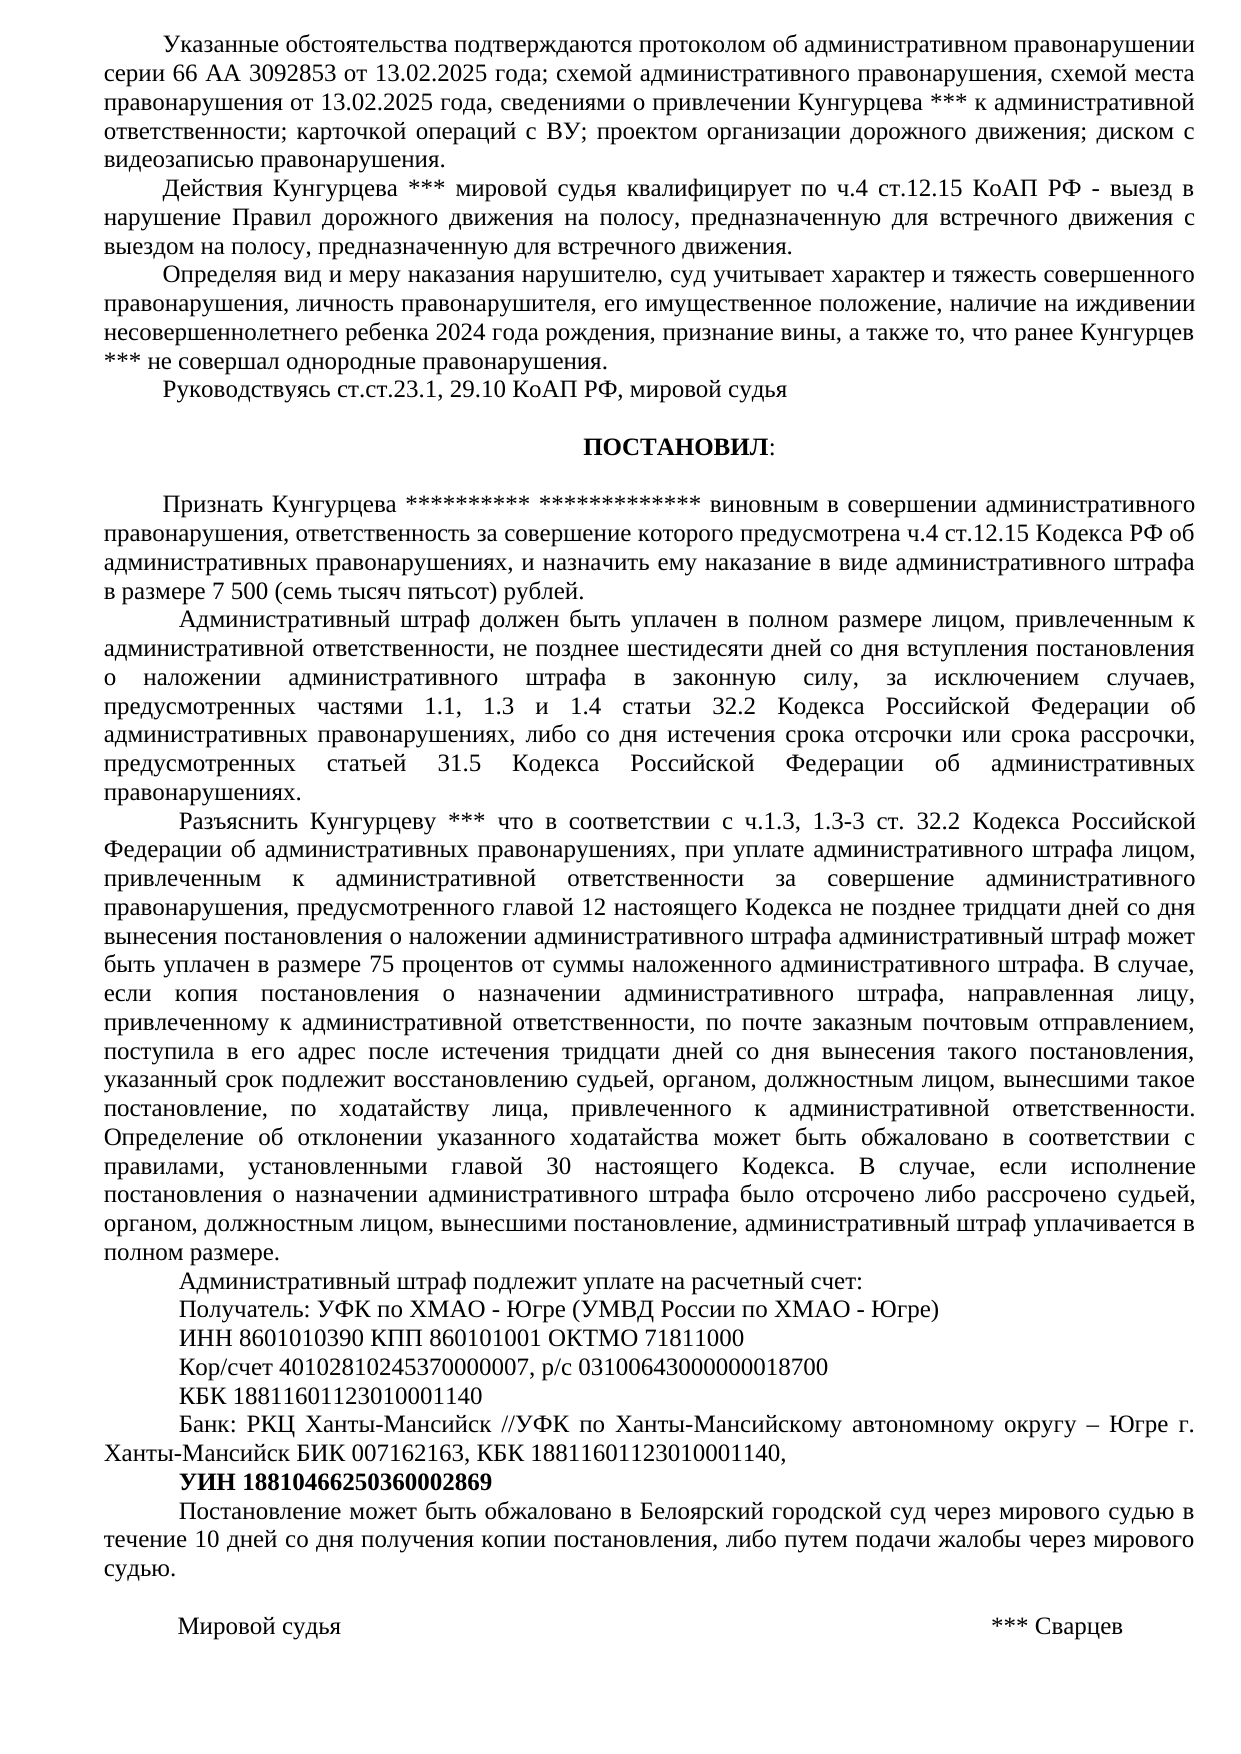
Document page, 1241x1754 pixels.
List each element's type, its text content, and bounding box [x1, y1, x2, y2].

text Мировой судья *** Сварцев [103, 1611, 1196, 1639]
text Признать Кунгурцева ********** ************* виновным в совершении административного правонарушения, ответственность за совершение которого предусмотрена ч.4 ст.12.15 Кодекса РФ об административных правонарушениях, и назначить ему наказание в виде административного штрафа в размере 7 500 (семь тысяч пятьсот) рублей. [103, 489, 1196, 604]
text Постановление может быть обжаловано в Белоярский городской суд через мирового судью в течение 10 дней со дня получения копии постановления, либо путем подачи жалобы через мирового судью. [103, 1496, 1196, 1582]
text Руководствуясь ст.ст.23.1, 29.10 КоАП РФ, мировой судья [103, 374, 1196, 403]
text ИНН 8601010390 КПП 860101001 ОКТМО 71811000 [103, 1323, 1196, 1352]
text Разъяснить Кунгурцеву *** что в соответствии с ч.1.3, 1.3-3 ст. 32.2 Кодекса Российской Федерации об административных правонарушениях, при уплате административного штрафа лицом, привлеченным к административной ответственности за совершение административного правонарушения, предусмотренного главой 12 настоящего Кодекса не позднее тридцати дней со дня вынесения постановления о наложении административного штрафа административный штраф может быть уплачен в размере 75 процентов от суммы наложенного административного штрафа. В случае, если копия постановления о назначении административного штрафа, направленная лицу, привлеченному к административной ответственности, по почте заказным почтовым отправлением, поступила в его адрес после истечения тридцати дней со дня вынесения такого постановления, указанный срок подлежит восстановлению судьей, органом, должностным лицом, вынесшими такое постановление, по ходатайству лица, привлеченного к административной ответственности. Определение об отклонении указанного ходатайства может быть обжаловано в соответствии с правилами, установленными главой 30 настоящего Кодекса. В случае, если исполнение постановления о назначении административного штрафа было отсрочено либо рассрочено судьей, органом, должностным лицом, вынесшими постановление, административный штраф уплачивается в полном размере. [103, 806, 1196, 1266]
text Получатель: УФК по ХМАО - Югре (УМВД России по ХМАО - Югре) [103, 1294, 1196, 1323]
text Определяя вид и меру наказания нарушителю, суд учитывает характер и тяжесть совершенного правонарушения, личность правонарушителя, его имущественное положение, наличие на иждивении несовершеннолетнего ребенка 2024 года рождения, признание вины, а также то, что ранее Кунгурцев *** не совершал однородные правонарушения. [103, 259, 1196, 374]
text Действия Кунгурцева *** мировой судья квалифицирует по ч.4 ст.12.15 КоАП РФ - выезд в нарушение Правил дорожного движения на полосу, предназначенную для встречного движения с выездом на полосу, предназначенную для встречного движения. [103, 173, 1196, 259]
text Административный штраф должен быть уплачен в полном размере лицом, привлеченным к административной ответственности, не позднее шестидесяти дней со дня вступления постановления о наложении административного штрафа в законную силу, за исключением случаев, предусмотренных частями 1.1, 1.3 и 1.4 статьи 32.2 Кодекса Российской Федерации об административных правонарушениях, либо со дня истечения срока отсрочки или срока рассрочки, предусмотренных статьей 31.5 Кодекса Российской Федерации об административных правонарушениях. [103, 604, 1196, 806]
text Кор/счет 40102810245370000007, р/с 03100643000000018700 [103, 1352, 1196, 1381]
text Административный штраф подлежит уплате на расчетный счет: [103, 1266, 1196, 1294]
text Указанные обстоятельства подтверждаются протоколом об административном правонарушении серии 66 АА 3092853 от 13.02.2025 года; схемой административного правонарушения, схемой места правонарушения от 13.02.2025 года, сведениями о привлечении Кунгурцева *** к административной ответственности; карточкой операций с ВУ; проектом организации дорожного движения; диском с видеозаписью правонарушения. [103, 29, 1196, 173]
text УИН 18810466250360002869 [103, 1467, 1196, 1496]
text ПОСТАНОВИЛ: [103, 432, 1196, 461]
text Банк: РКЦ Ханты-Мансийск //УФК по Ханты-Мансийскому автономному округу – Югре г. Ханты-Мансийск БИК 007162163, КБК 18811601123010001140, [103, 1409, 1196, 1467]
text КБК 18811601123010001140 [103, 1381, 1196, 1409]
